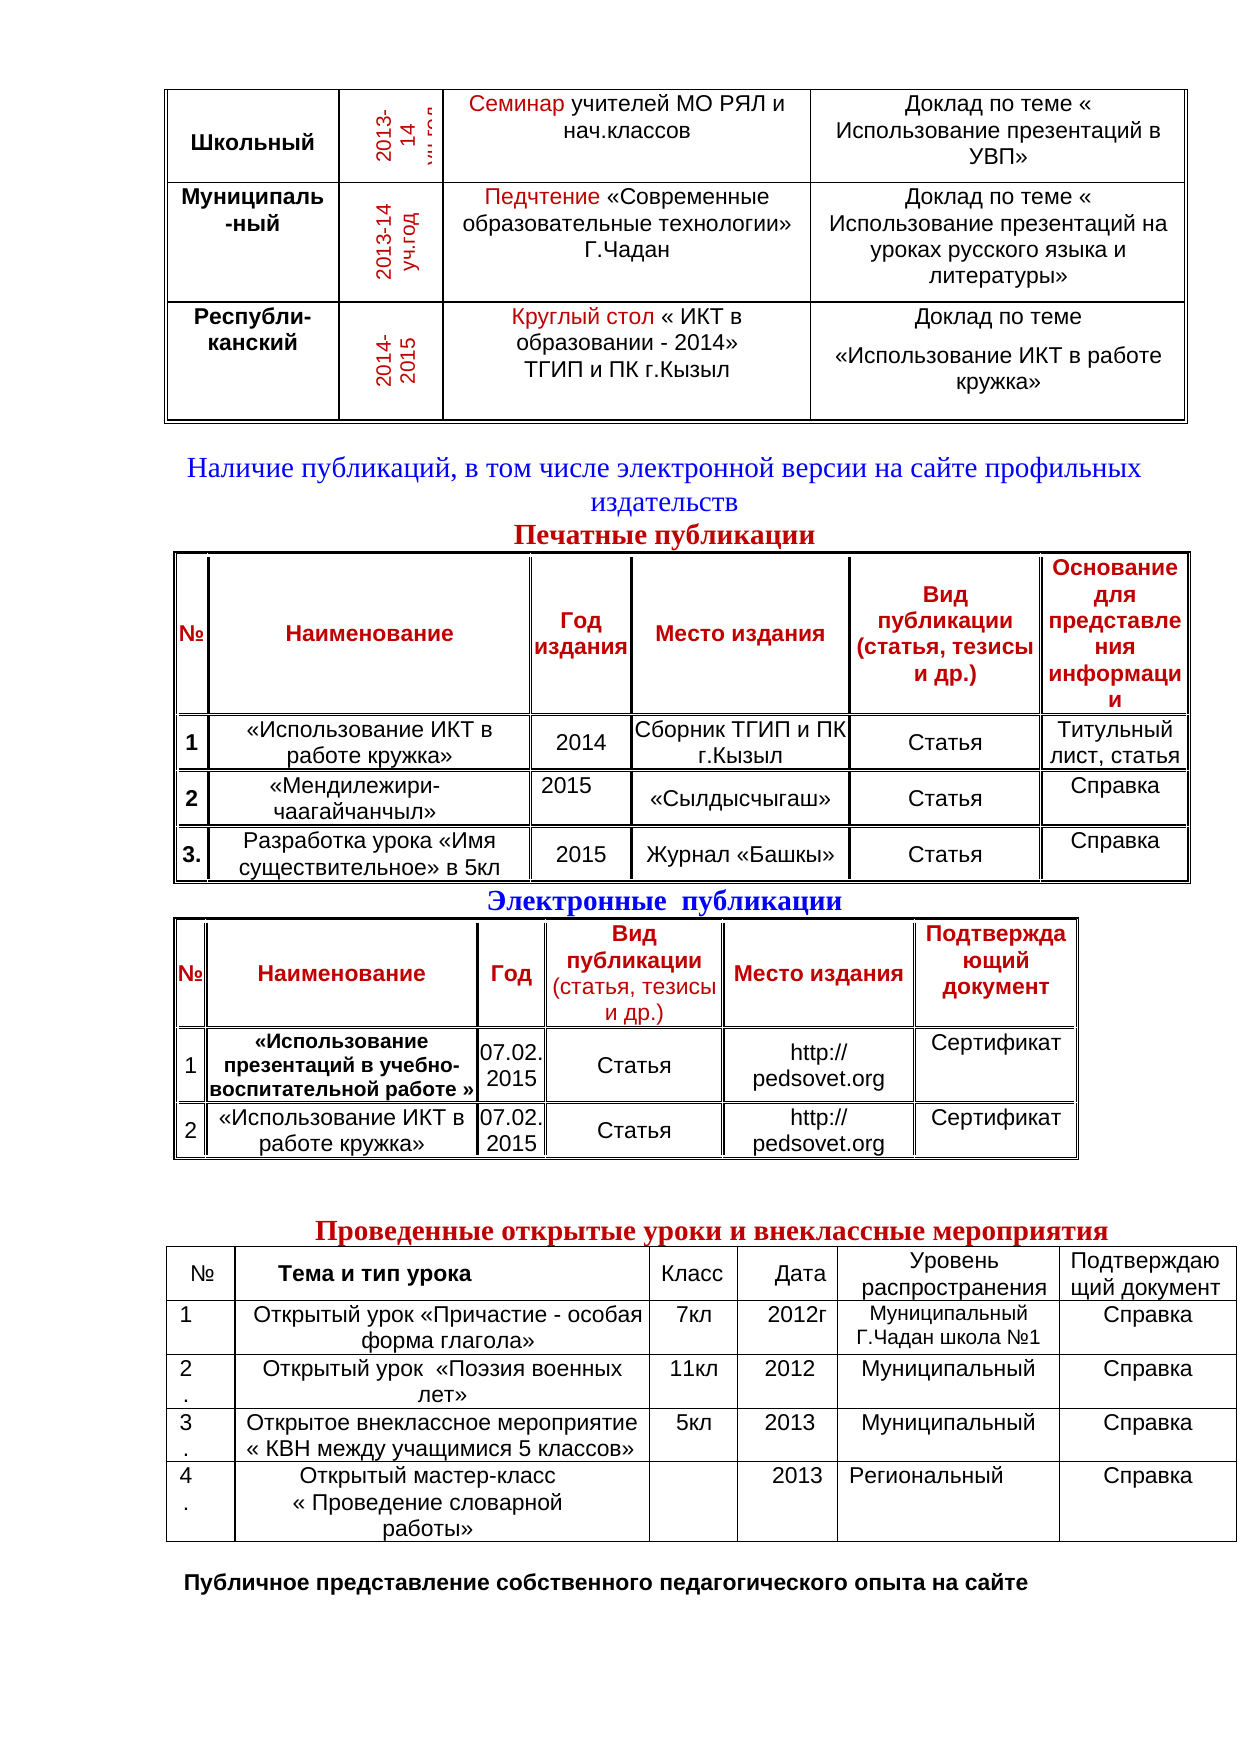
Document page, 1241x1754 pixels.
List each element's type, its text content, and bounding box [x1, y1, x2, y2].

table_cell 1 [175, 1026, 206, 1101]
table_cell 2013-14 уч.год [340, 90, 442, 182]
table_cell 1 [177, 713, 207, 768]
table_cell 07.02. 2015 [479, 1029, 544, 1101]
table_cell Открытое внеклассное мероприятие « КВН между учащимися 5 классов» [236, 1409, 649, 1461]
table_cell Семинар учителей МО РЯЛ и нач.классов [444, 90, 810, 182]
table_cell Республи-канский [168, 303, 338, 419]
table_cell Открытый урок «Причастие - особая форма глагола» [236, 1301, 649, 1354]
table_cell Муниципаль-ный [168, 183, 338, 301]
table_header Год [477, 920, 546, 1026]
table_header Подтверждающий документ [1060, 1247, 1236, 1300]
table_header Тема и тип урока [236, 1247, 649, 1300]
table_cell 07.02. 2015 [477, 1104, 546, 1157]
table_cell Журнал «Башкы» [631, 828, 849, 880]
table_cell 11кл [650, 1355, 737, 1407]
table_header Подтверждающий документ [915, 920, 1076, 1026]
table_cell Статья [849, 824, 1041, 880]
table_header Место издания [723, 920, 915, 1026]
table_header Наименование [208, 554, 531, 712]
text Наличие публикаций, в том числе электронной версии на сайте профильных издательств [177, 450, 1152, 517]
table_cell Открытый мастер-класс « Проведение словарной работы» [236, 1462, 649, 1541]
table_header Класс [650, 1247, 737, 1300]
table_cell 2013-14 уч.год [340, 183, 442, 301]
table_cell «Использование ИКТ в работе кружка» [206, 1104, 477, 1157]
table_cell Титульный лист, статья [1043, 713, 1188, 768]
table_cell Муниципальный Г.Чадан школа №1 [838, 1301, 1059, 1354]
table_cell [650, 1462, 737, 1541]
table_header Вид публикации (статья, тезисы и др.) [546, 919, 723, 1026]
table_header Место издания [631, 554, 849, 712]
table_cell 2013 [738, 1462, 837, 1541]
table_cell Доклад по теме « Использование презентаций на уроках русского языка и литературы» [811, 183, 1184, 301]
table_cell 2014 [532, 716, 630, 768]
table_cell 2. [167, 1355, 234, 1407]
table_cell 1 [167, 1301, 234, 1354]
table_header № [167, 1247, 234, 1300]
table_cell 5кл [650, 1409, 737, 1461]
table_cell Справка [1060, 1462, 1236, 1541]
table_cell Статья [547, 1029, 721, 1101]
table_cell Круглый стол « ИКТ в образовании - 2014» ТГИП и ПК г.Кызыл [444, 303, 810, 419]
table_cell Муниципальный [838, 1355, 1059, 1407]
table_cell 2014-2015 [340, 303, 442, 419]
table_cell Справка [1060, 1409, 1236, 1461]
table_cell 2 [175, 1101, 206, 1157]
table_cell «Сылдысчыгаш» [633, 772, 848, 824]
table_cell Разработка урока «Имя существительное» в 5кл [208, 828, 531, 880]
text Электронные публикации [177, 884, 1152, 917]
table_cell Доклад по теме «Использование ИКТ в работе кружка» [811, 303, 1184, 419]
table_cell Сборник ТГИП и ПК г.Кызыл [633, 716, 848, 768]
table_cell Региональный [838, 1462, 1059, 1541]
table_cell http:// pedsovet.org [723, 1104, 915, 1157]
table_cell «Использование презентаций в учебно-воспитательной работе » [208, 1029, 476, 1101]
table_cell 2012г [738, 1301, 837, 1354]
table_cell Статья [851, 772, 1039, 824]
list Проведенные открытые уроки и внеклассные мероприятия [215, 1213, 1152, 1246]
table_cell «Мендилежири-чаагайчанчыл» [210, 772, 529, 824]
table_cell Статья [851, 716, 1039, 768]
table_cell 2 [177, 768, 207, 824]
table_cell Справка [1043, 768, 1188, 824]
table_cell 2012 [738, 1355, 837, 1407]
table_cell Справка [1041, 824, 1188, 880]
table_cell Статья [546, 1101, 723, 1157]
table_cell «Использование ИКТ в работе кружка» [210, 716, 529, 768]
table_cell Школьный [168, 90, 338, 182]
table_cell Муниципальный [838, 1409, 1059, 1461]
text Печатные публикации [177, 517, 1152, 551]
table_cell 2015 [532, 772, 630, 824]
table_header Год издания [531, 554, 631, 712]
table_cell Открытый урок «Поэзия военных лет» [236, 1355, 649, 1407]
table_header Наименование [206, 920, 477, 1026]
table_header № [177, 553, 208, 712]
table_cell 2015 [531, 828, 631, 880]
table_cell Сертификат [915, 1101, 1077, 1157]
table_cell 2013 [738, 1409, 837, 1461]
table_cell Справка [1060, 1355, 1236, 1407]
table_cell Справка [1060, 1301, 1236, 1354]
table_header № [177, 919, 206, 1026]
table_cell Сертификат [915, 1026, 1077, 1101]
table_header Дата [738, 1247, 837, 1300]
table_header Уровень распространения [838, 1247, 1059, 1300]
table_header Основание для представления информации [1041, 554, 1187, 712]
table_header Вид публикации (статья, тезисы и др.) [849, 553, 1041, 712]
table_cell 7кл [650, 1301, 737, 1354]
table_cell Педчтение «Современные образовательные технологии» Г.Чадан [444, 183, 810, 301]
table_cell 4. [167, 1462, 234, 1541]
table_cell 3. [177, 824, 208, 880]
table_cell 3. [167, 1409, 234, 1461]
table_cell Доклад по теме « Использование презентаций в УВП» [811, 90, 1184, 182]
text Публичное представление собственного педагогического опыта на сайте [177, 1569, 1152, 1595]
table_cell http:// pedsovet.org [725, 1029, 913, 1101]
